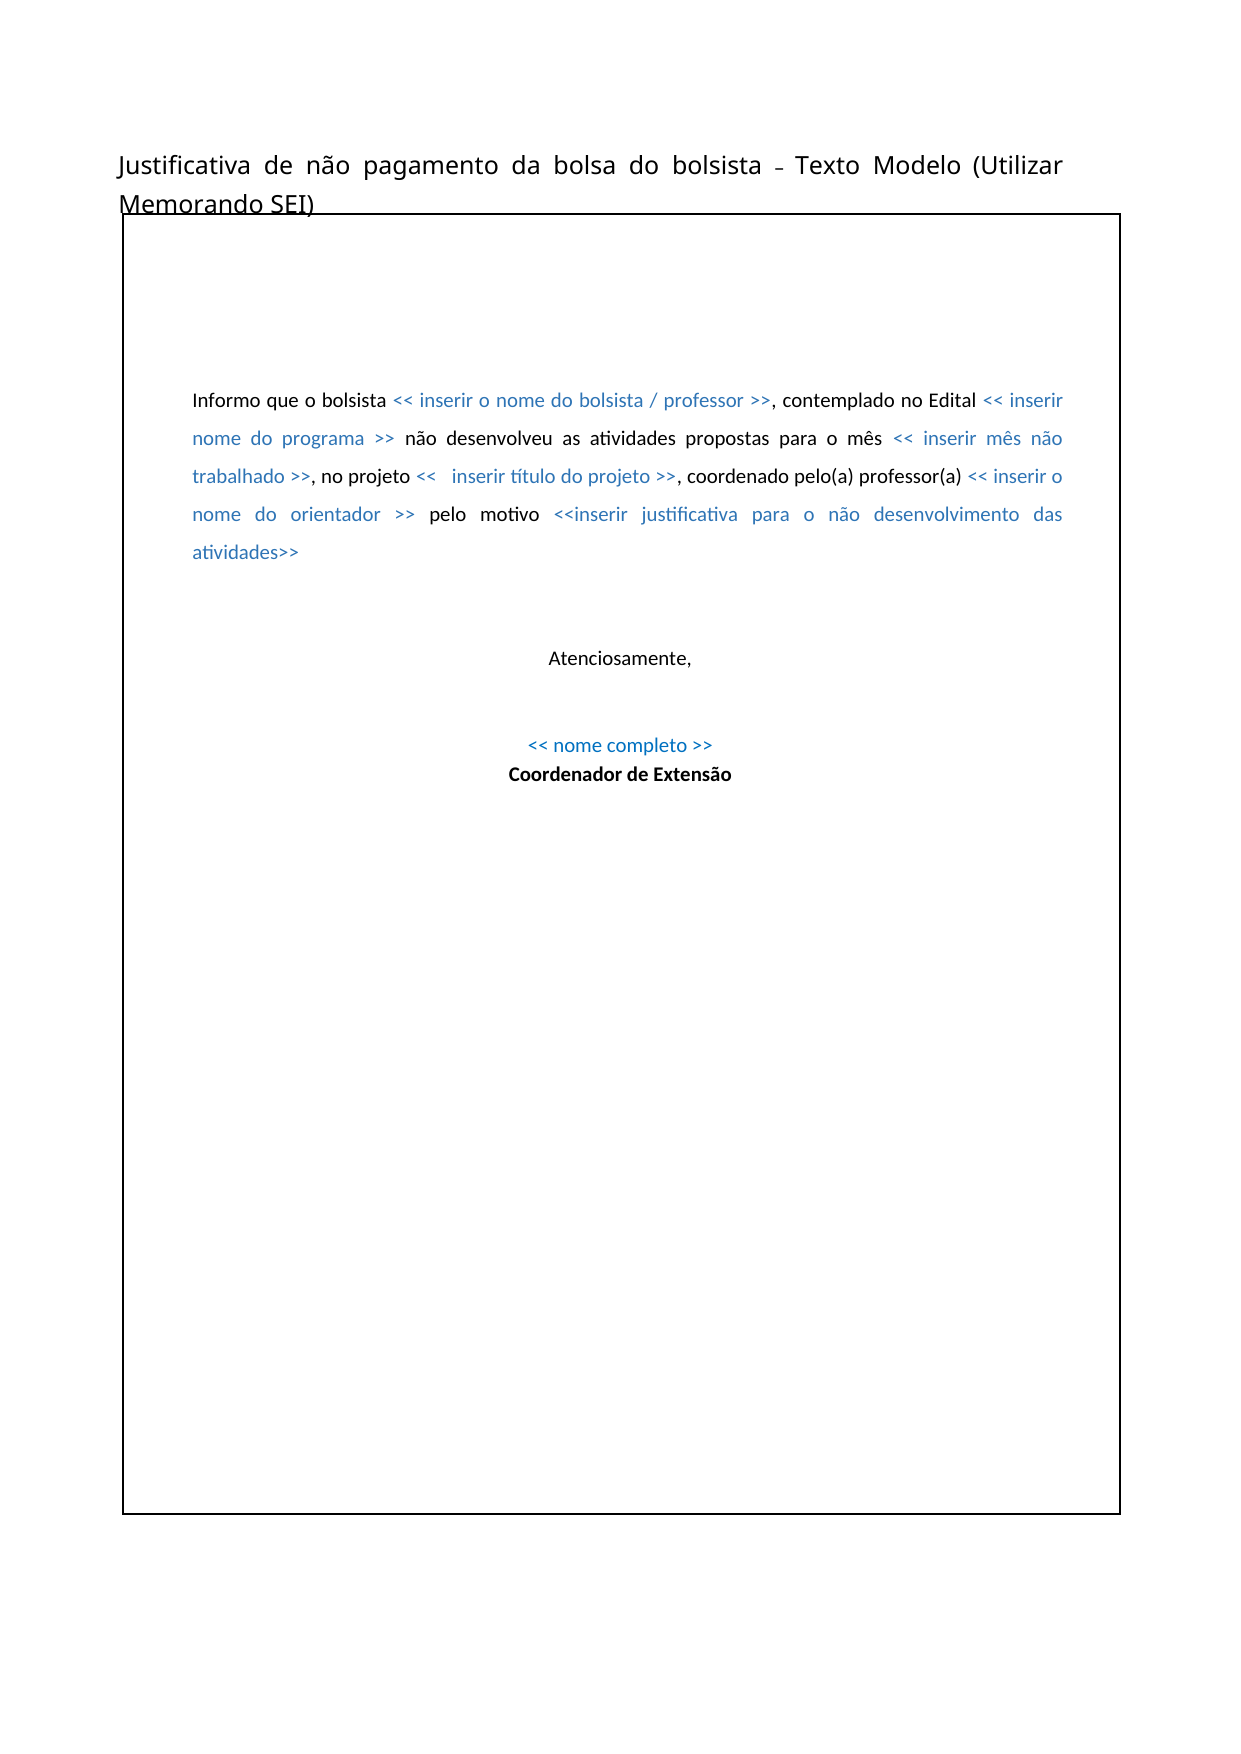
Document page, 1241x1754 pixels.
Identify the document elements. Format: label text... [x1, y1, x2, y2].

text << nome completo >> [177, 732, 1063, 758]
text Informo que o bolsista << inserir o nome do bolsista / professor >>, contemplado no Edital << inserir nome do programa >> não desenvolveu as atividades propostas para o mês << inserir mês não trabalhado >>, no projeto << inserir título do projeto >>, coordenado pelo(a) professor(a) << inserir o nome do orientador >> pelo motivo <<inserir justificativa para o não desenvolvimento das atividades>> [192, 387, 1063, 565]
text Justificativa de não pagamento da bolsa do bolsista – Texto Modelo (Utilizar Memorando SEI) [118, 148, 1063, 221]
text Atenciosamente, [177, 645, 1063, 670]
text Coordenador de Extensão [177, 762, 1063, 787]
